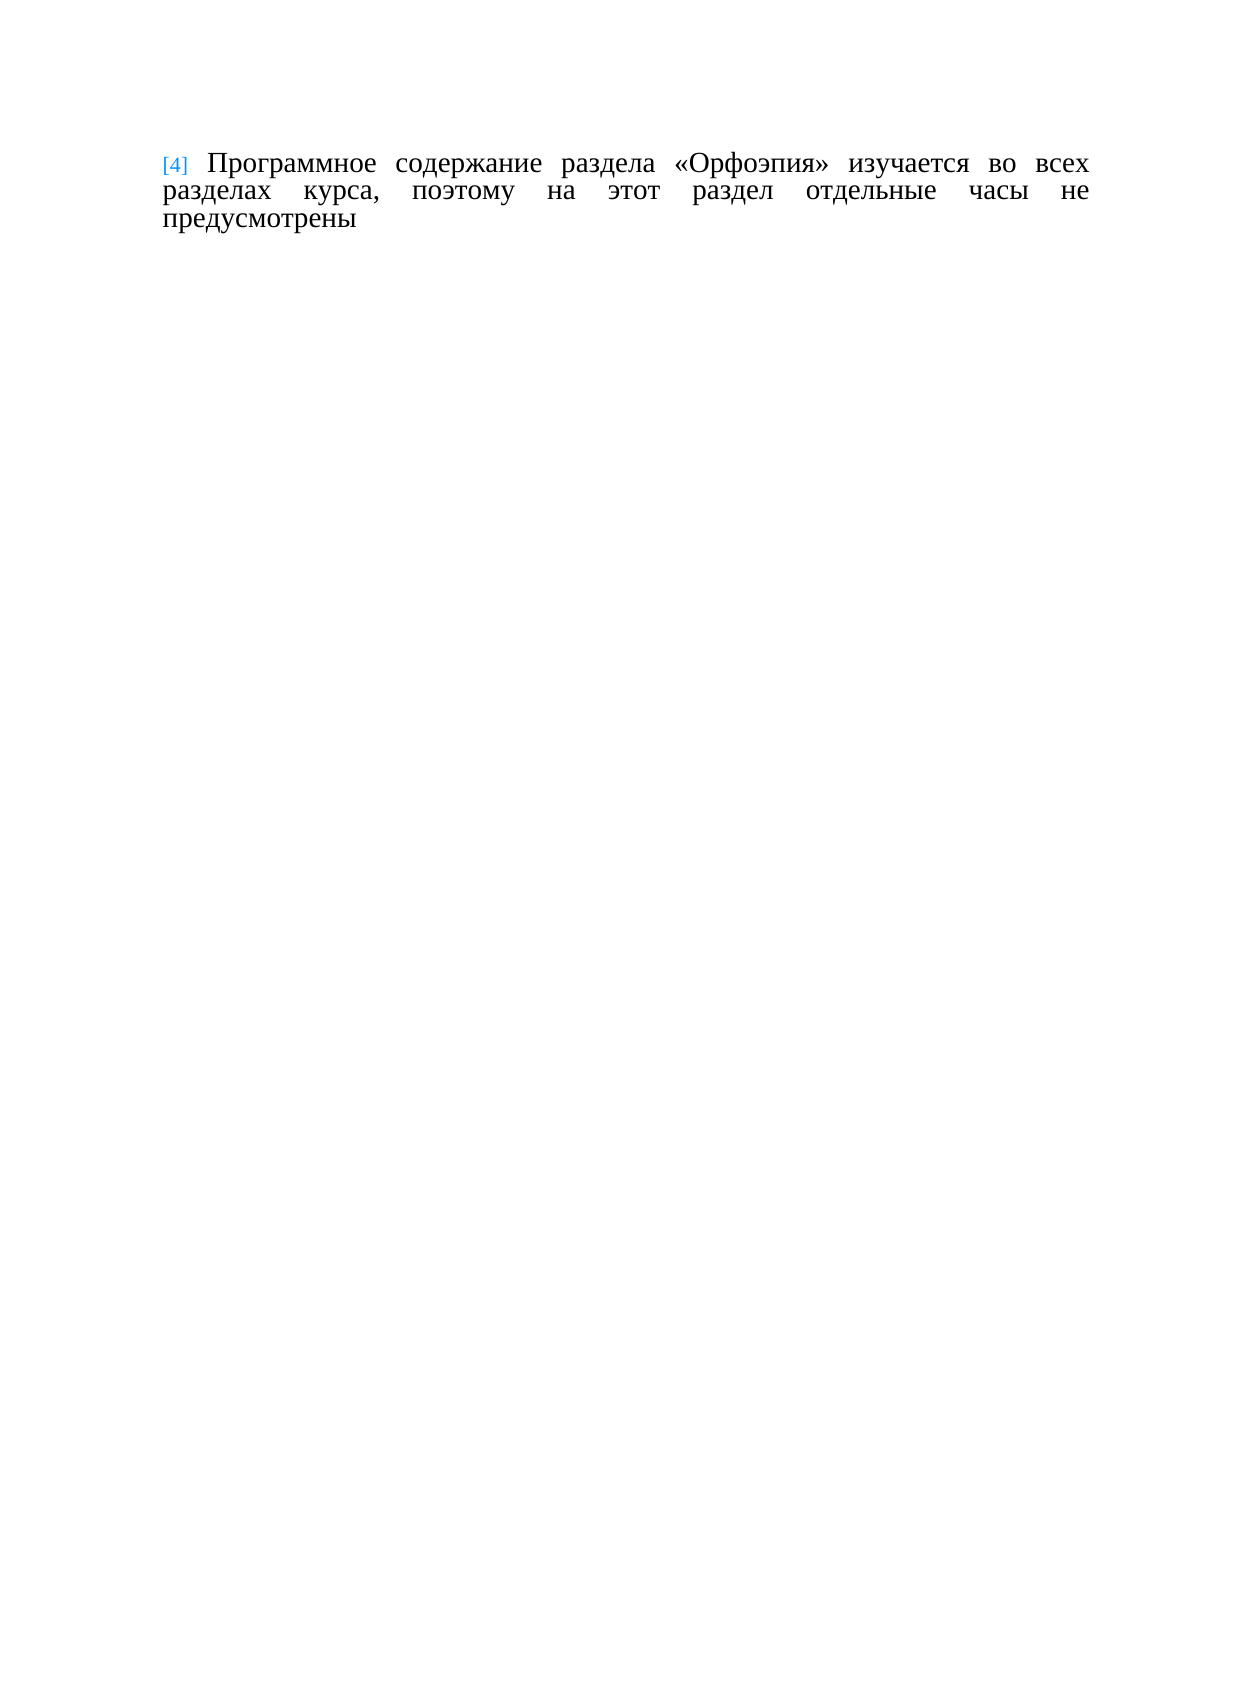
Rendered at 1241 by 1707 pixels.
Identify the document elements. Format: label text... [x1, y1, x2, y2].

text [4] Программное содержание раздела «Орфоэпия» изучается во всех разделах курса, поэтому на этот раздел отдельные часы не предусмотрены [162, 150, 1090, 232]
